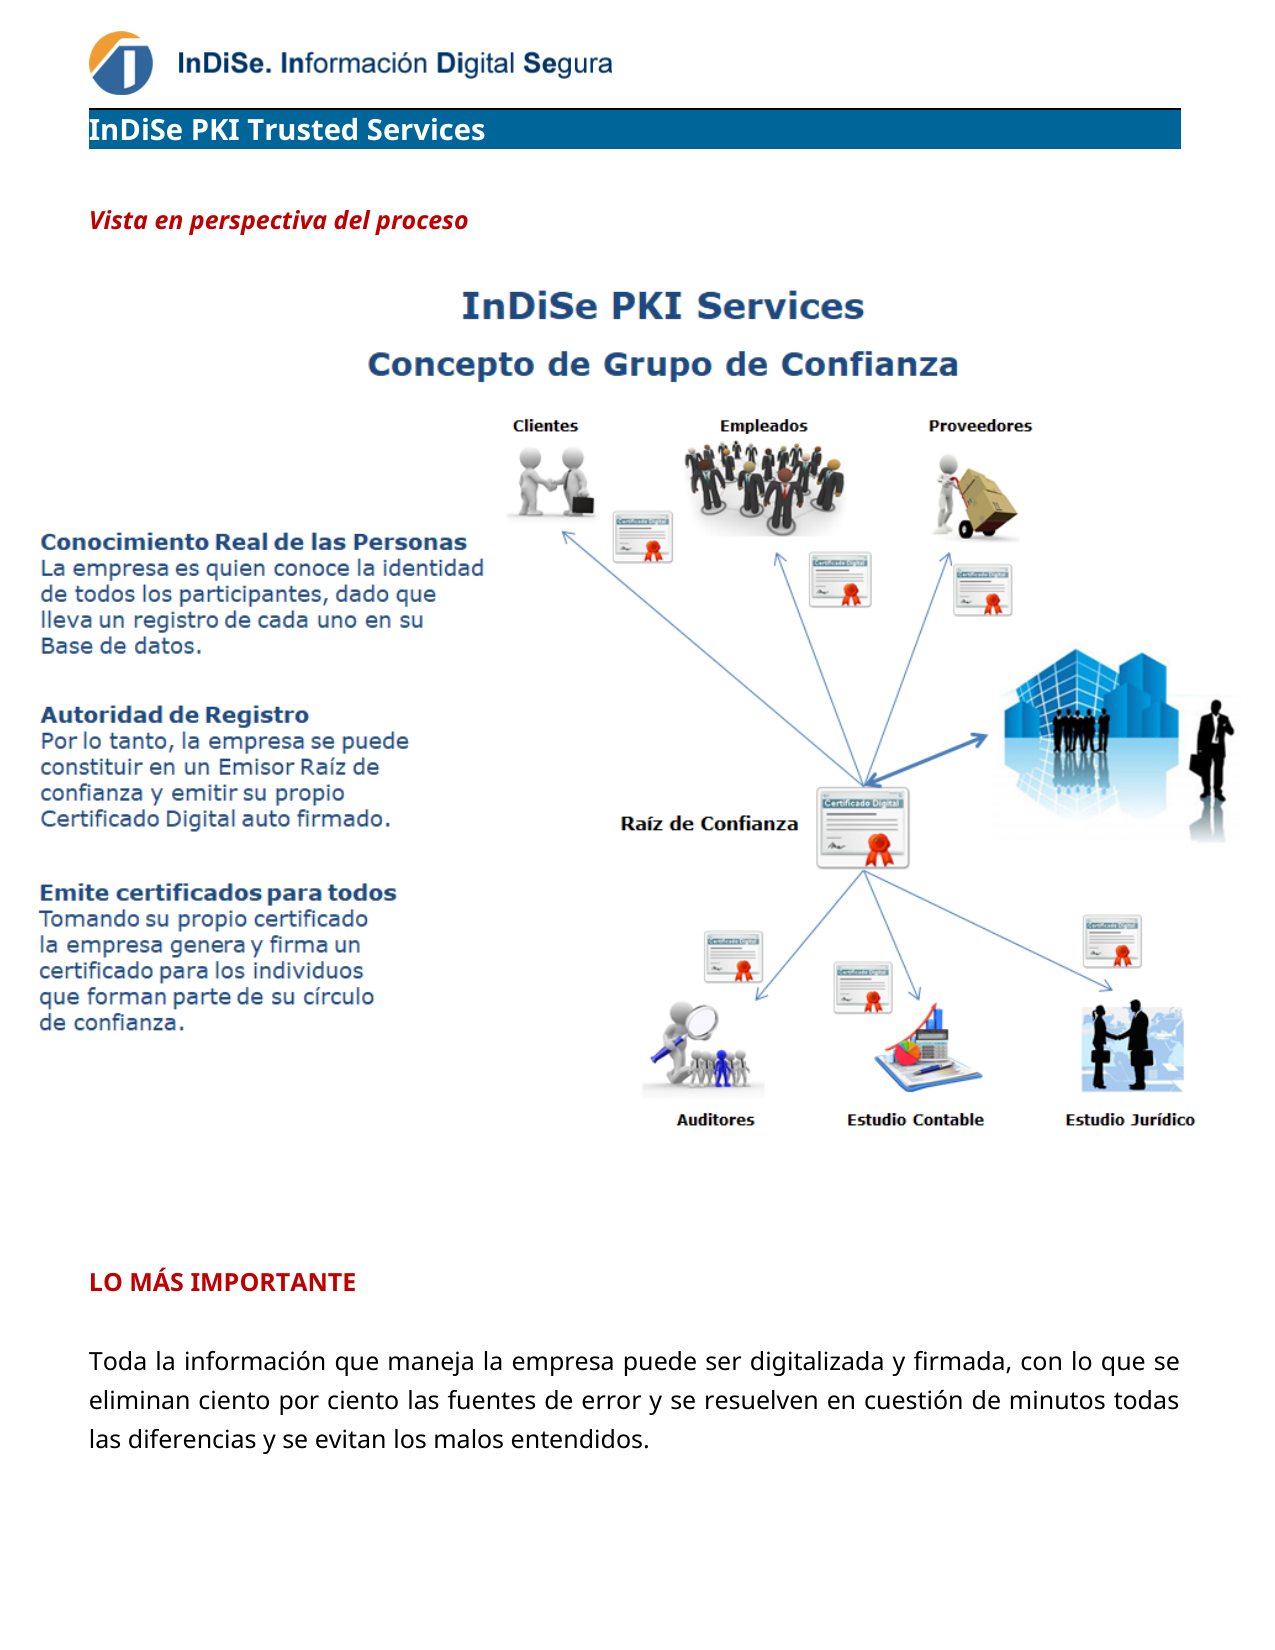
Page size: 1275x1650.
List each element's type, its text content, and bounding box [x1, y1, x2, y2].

picture [23, 272, 1242, 1147]
list LO MÁS IMPORTANTE [89, 1265, 1181, 1299]
picture [89, 31, 613, 94]
list Vista en perspectiva del proceso [89, 202, 1181, 236]
list Toda la información que maneja la empresa puede ser digitalizada y firmada, con lo que se eliminan ciento por ciento las fuentes de error y se resuelven en cuestión de minutos todas las diferencias y se evitan los malos entendidos. [89, 1343, 1181, 1456]
